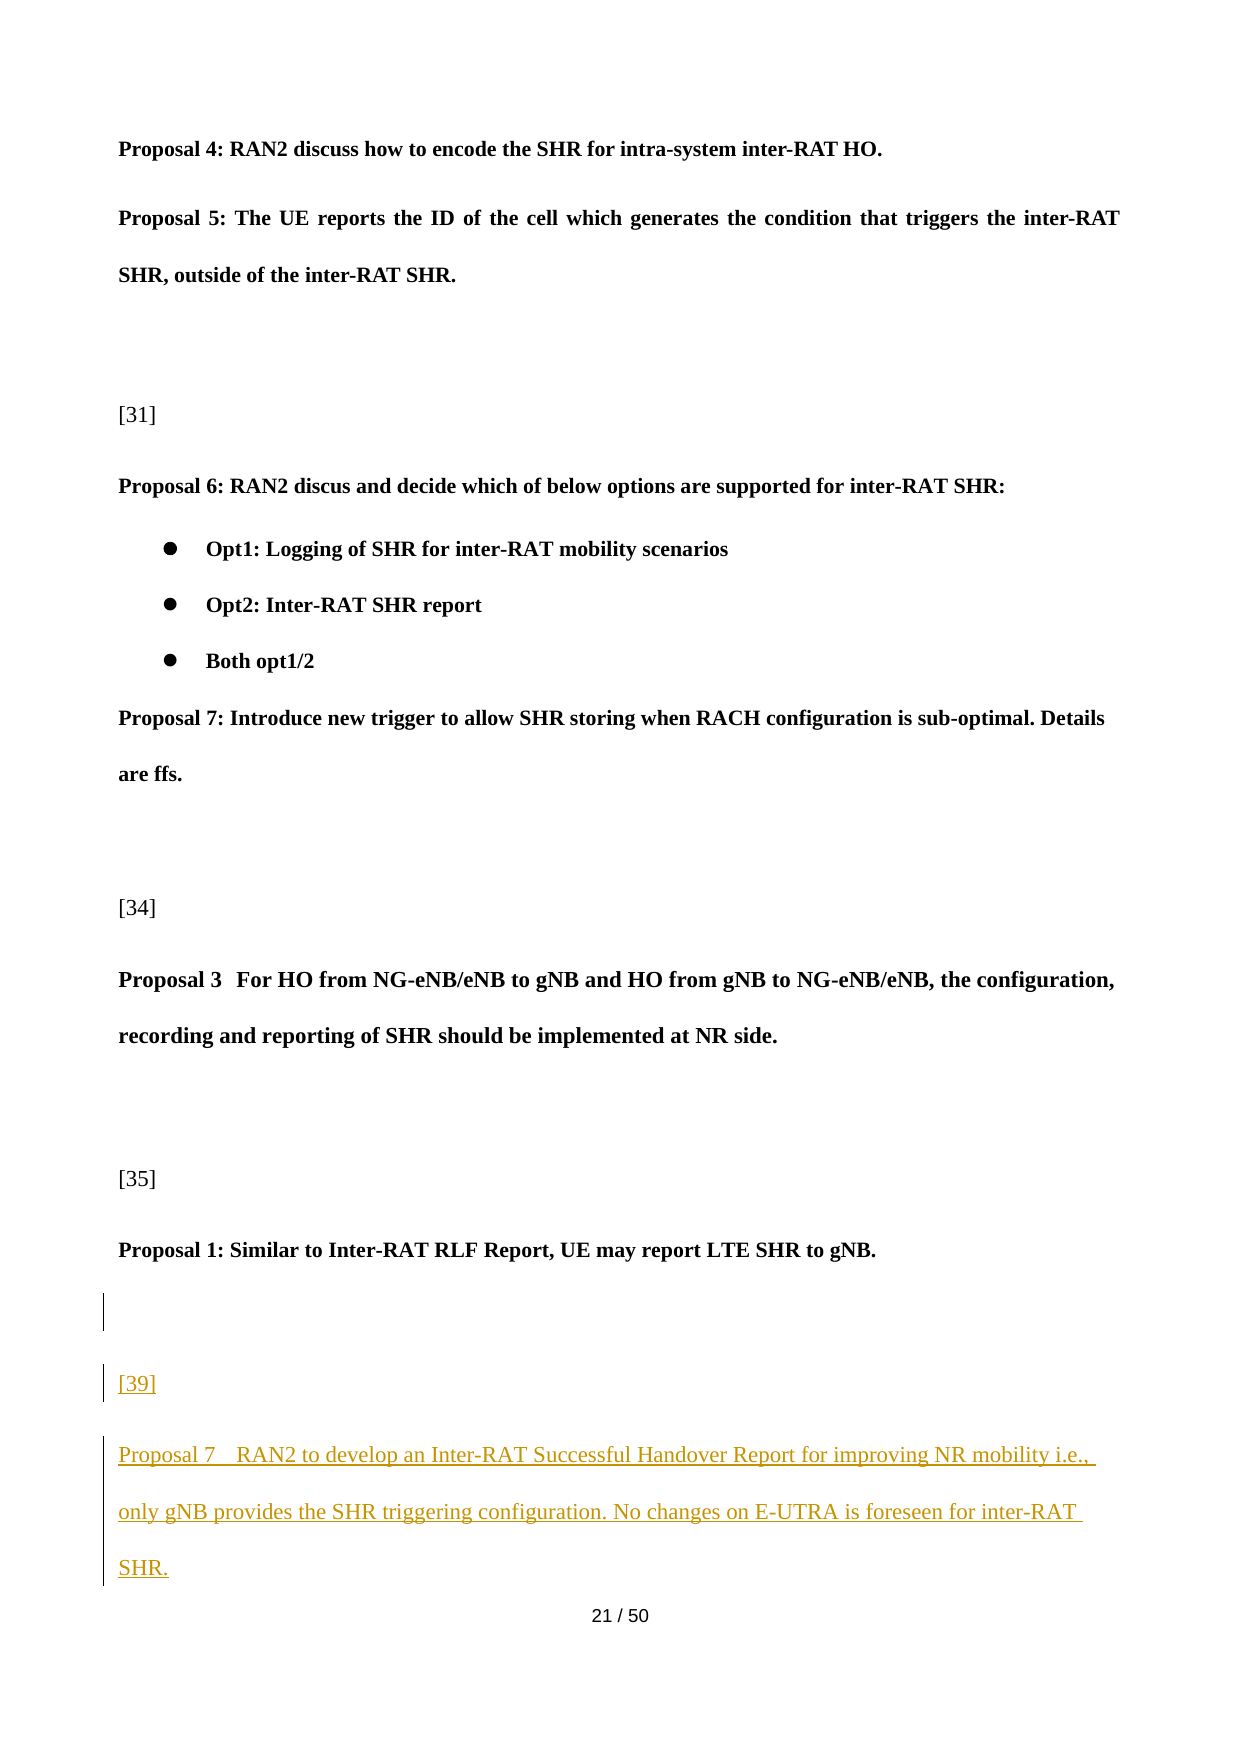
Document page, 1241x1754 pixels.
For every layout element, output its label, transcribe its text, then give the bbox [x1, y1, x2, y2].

text [34] [118, 889, 1122, 926]
list Opt2: Inter-RAT SHR report [162, 586, 1122, 623]
text [31] [118, 396, 1122, 433]
text [35] [118, 1159, 1122, 1197]
list Both opt1/2 [162, 642, 1122, 680]
text Proposal 6: RAN2 discus and decide which of below options are supported for inter-RAT SHR: [118, 467, 1122, 505]
list Opt1: Logging of SHR for inter-RAT mobility scenarios [162, 530, 1122, 567]
text Proposal 3 For HO from NG-eNB/eNB to gNB and HO from gNB to NG-eNB/eNB, the configuration, recording and reporting of SHR should be implemented at NR side. [118, 960, 1122, 1054]
text Proposal 4: RAN2 discuss how to encode the SHR for intra-system inter-RAT HO. [118, 130, 1122, 168]
text Proposal 5: The UE reports the ID of the cell which generates the condition that triggers the inter-RAT SHR, outside of the inter-RAT SHR. [118, 199, 1122, 293]
text Proposal 1: Similar to Inter-RAT RLF Report, UE may report LTE SHR to gNB. [118, 1231, 1122, 1268]
text Proposal 7: Introduce new trigger to allow SHR storing when RACH configuration is sub-optimal. Details are ffs. [118, 698, 1122, 792]
